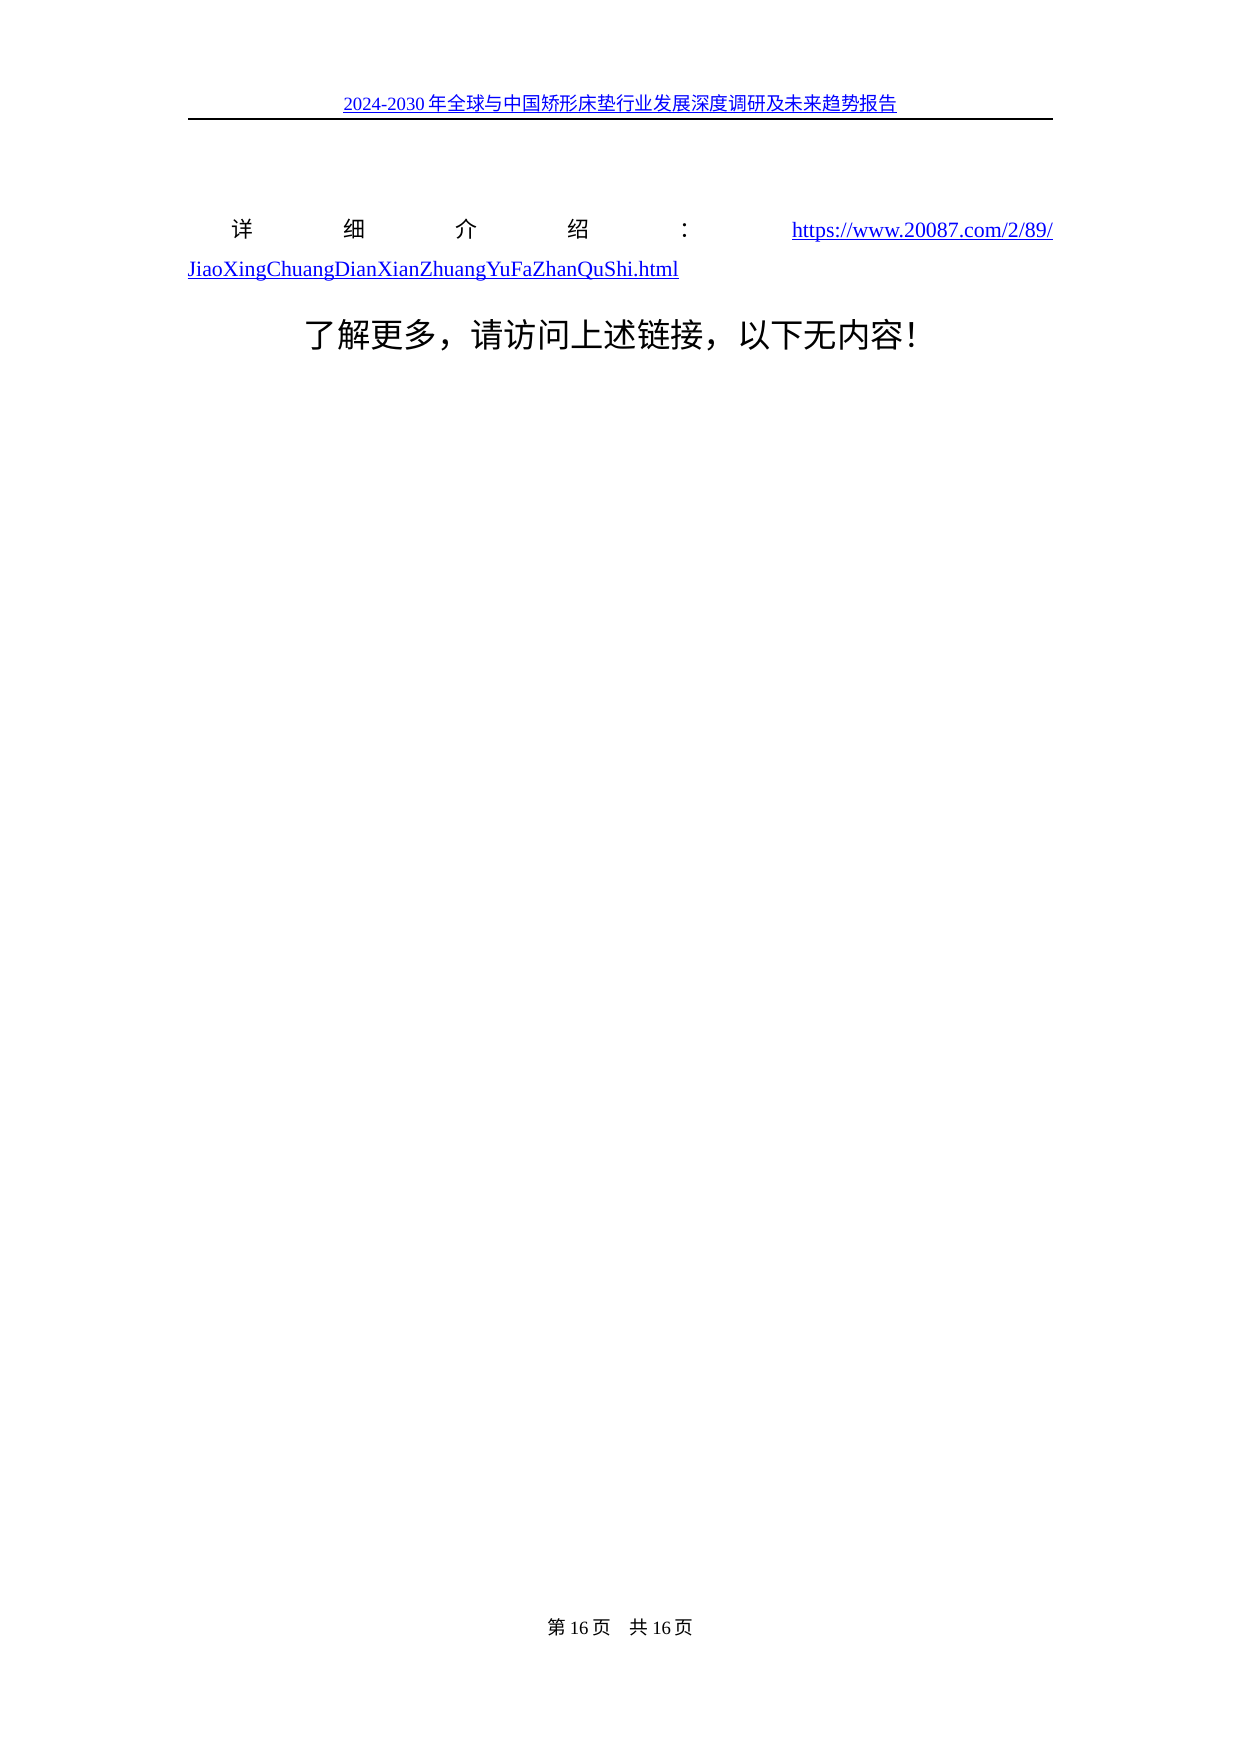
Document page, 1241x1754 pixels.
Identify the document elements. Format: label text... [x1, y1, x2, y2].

text 详细介绍：https://www.20087.com/2/89/JiaoXingChuangDianXianZhuangYuFaZhanQuShi.html [187, 212, 1053, 285]
title 了解更多，请访问上述链接，以下无内容！ [187, 301, 1053, 366]
